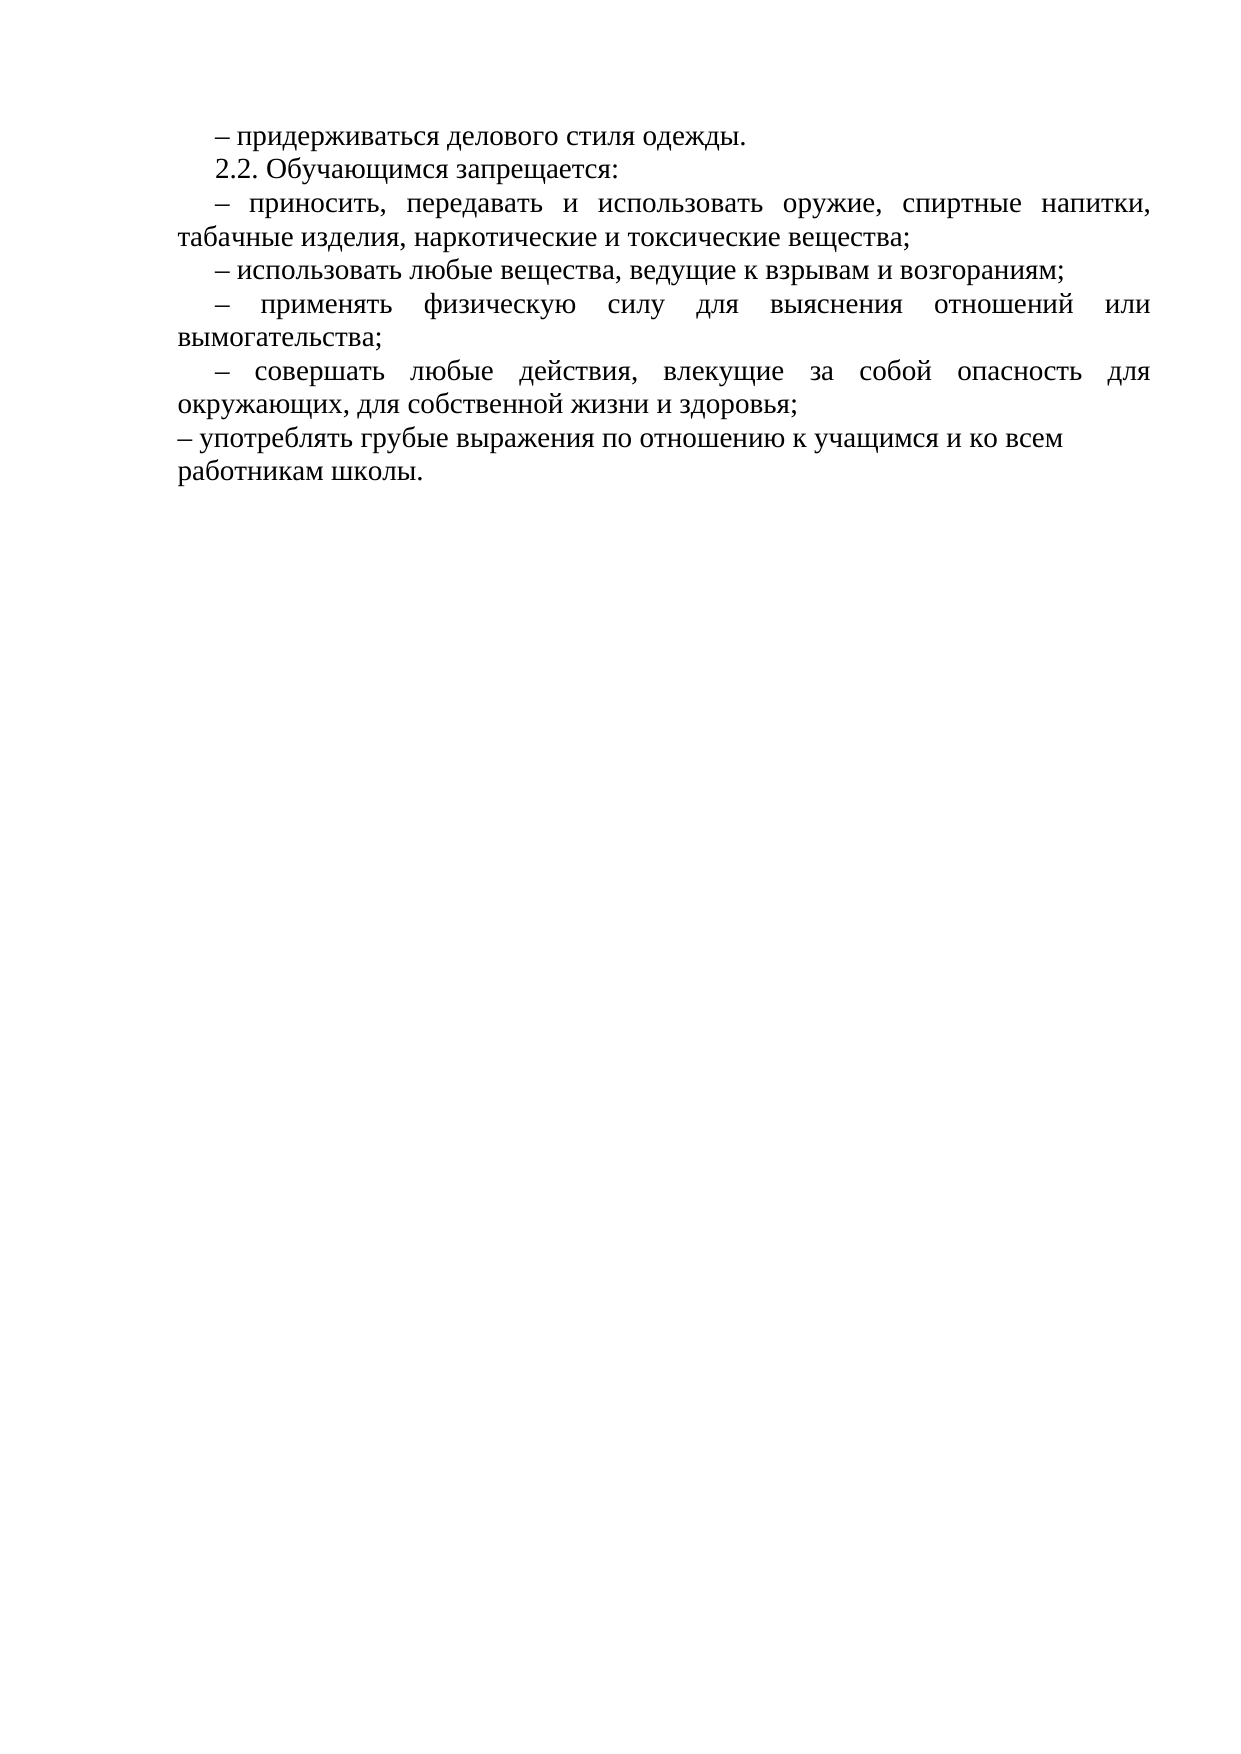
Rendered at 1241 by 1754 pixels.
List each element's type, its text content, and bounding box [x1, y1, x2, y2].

text – совершать любые действия, влекущие за собой опасность для окружающих, для собственной жизни и здоровья; [177, 353, 1152, 420]
text – приносить, передавать и использовать оружие, спиртные напитки, табачные изделия, наркотические и токсические вещества; [177, 185, 1152, 252]
text 2.2. Обучающимся запрещается: [177, 152, 1152, 185]
text – использовать любые вещества, ведущие к взрывам и возгораниям; [177, 252, 1152, 286]
text – употреблять грубые выражения по отношению к учащимся и ко всем работникам школы. [177, 420, 1152, 487]
text – придерживаться делового стиля одежды. [177, 118, 1152, 152]
text – применять физическую силу для выяснения отношений или вымогательства; [177, 286, 1152, 353]
